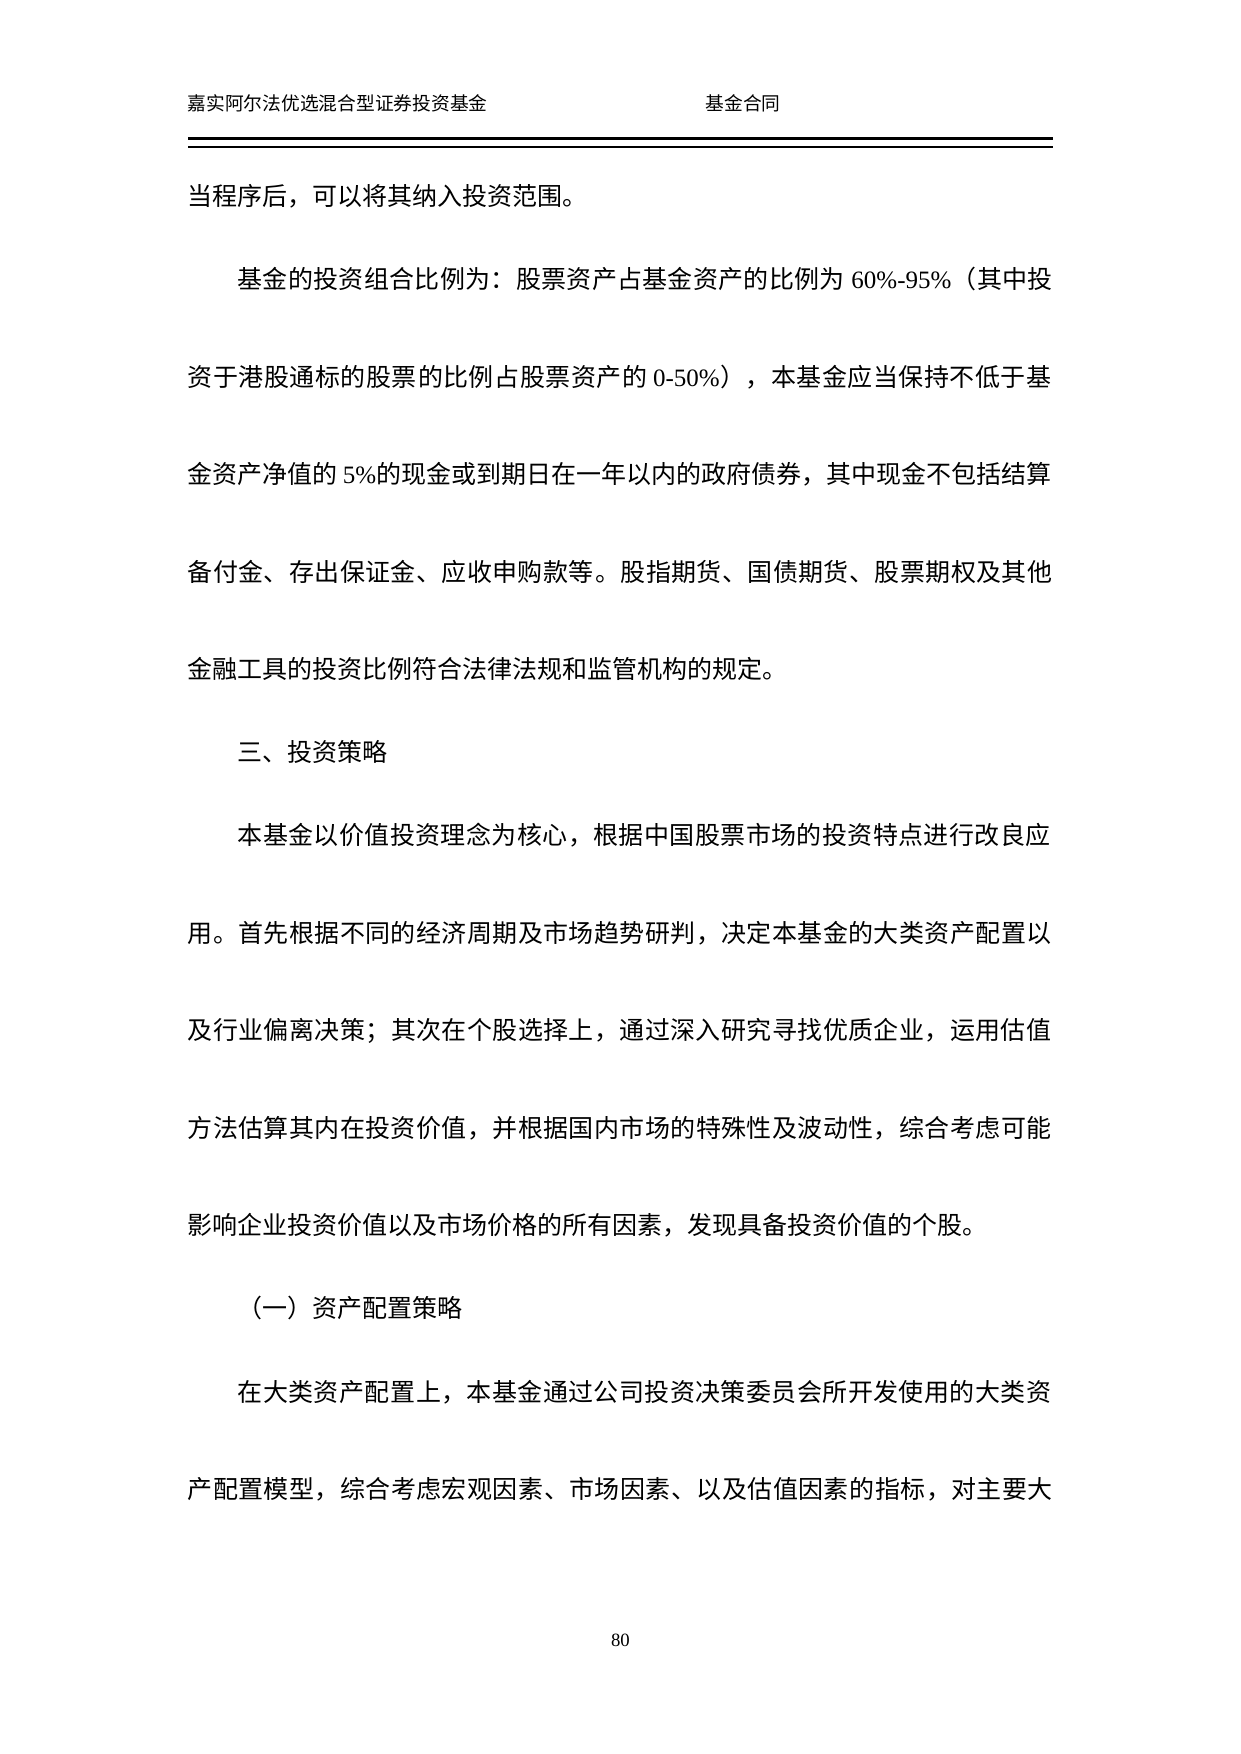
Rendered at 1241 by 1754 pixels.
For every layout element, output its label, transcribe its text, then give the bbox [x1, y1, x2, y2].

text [187, 1358, 1053, 1520]
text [187, 162, 1053, 227]
text 基金的投资组合比例为：股票资产占基金资产的比例为60%-95%（其中投资于港股通标的股票的比例占股票资产的0-50%），本基金应当保持不低于基金资产净值的5%的现金或到期日在一年以内的政府债券，其中现金不包括结算备付金、存出保证金、应收申购款等。股指期货、国债期货、股票期权及其他金融工具的投资比例符合法律法规和监管机构的规定。 [187, 245, 1053, 700]
text 三、投资策略 [187, 718, 1053, 783]
text （一）资产配置策略 [187, 1274, 1053, 1339]
text 本基金以价值投资理念为核心，根据中国股票市场的投资特点进行改良应用。首先根据不同的经济周期及市场趋势研判，决定本基金的大类资产配置以及行业偏离决策；其次在个股选择上，通过深入研究寻找优质企业，运用估值方法估算其内在投资价值，并根据国内市场的特殊性及波动性，综合考虑可能影响企业投资价值以及市场价格的所有因素，发现具备投资价值的个股。 [187, 801, 1053, 1256]
